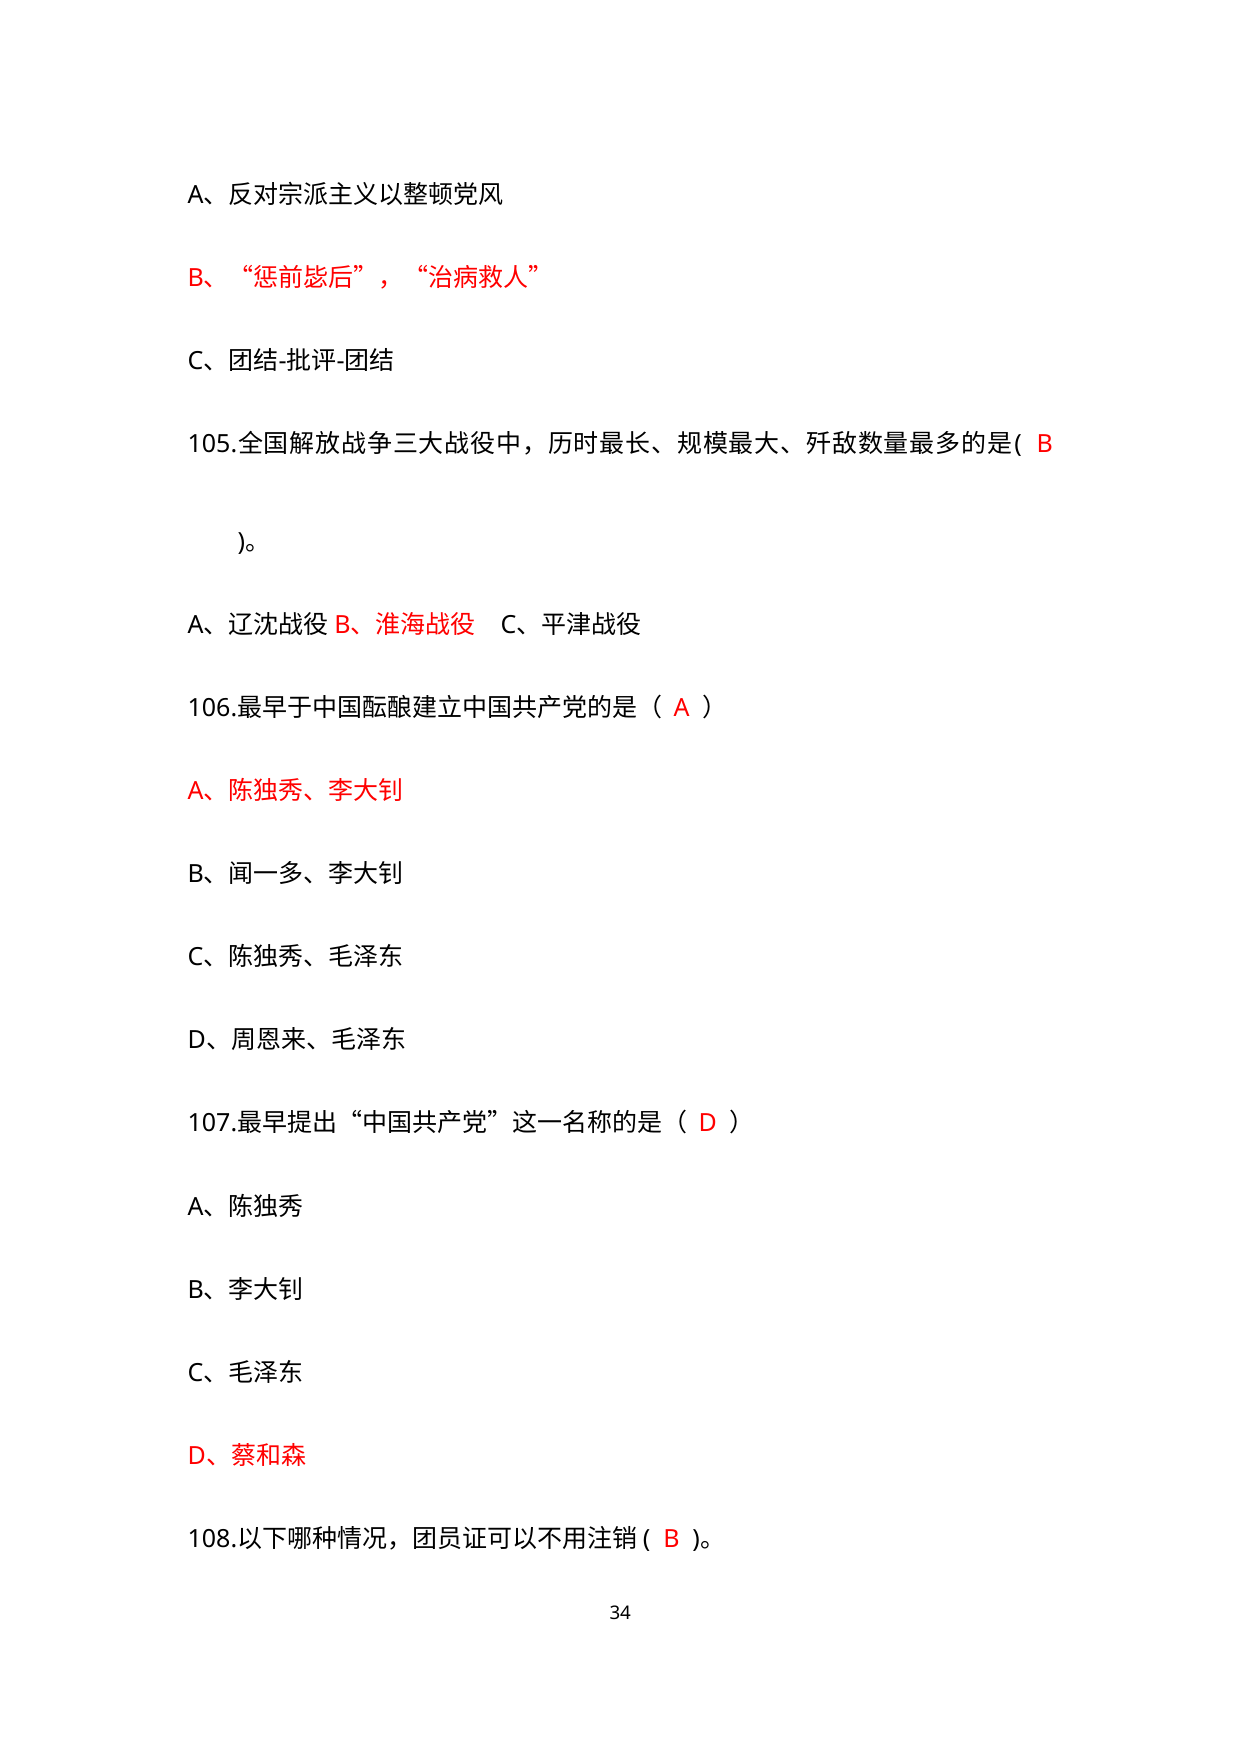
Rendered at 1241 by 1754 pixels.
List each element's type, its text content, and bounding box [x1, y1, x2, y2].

text D、蔡和森 [187, 1421, 1053, 1486]
text 105.全国解放战争三大战役中，历时最长、规模最大、歼敌数量最多的是( B )。 [187, 409, 1053, 572]
text B、李大钊 [187, 1255, 1053, 1320]
text A、反对宗派主义以整顿党风 [187, 160, 1053, 225]
text C、毛泽东 [187, 1338, 1053, 1403]
text C、团结-批评-团结 [187, 326, 1053, 391]
text 107.最早提出“中国共产党”这一名称的是（ D ） [187, 1088, 1053, 1153]
text A、陈独秀、李大钊 [187, 756, 1053, 821]
text A、陈独秀 [187, 1172, 1053, 1237]
text B、“惩前毖后”，“治病救人” [187, 243, 1053, 308]
text D、周恩来、毛泽东 [187, 1005, 1053, 1070]
text C、陈独秀、毛泽东 [187, 922, 1053, 987]
text 106.最早于中国酝酿建立中国共产党的是（ A ） [187, 673, 1053, 738]
text 108.以下哪种情况，团员证可以不用注销 ( B )。 [187, 1504, 1053, 1569]
text A、辽沈战役 B、淮海战役 C、平津战役 [187, 590, 1053, 655]
text B、闻一多、李大钊 [187, 839, 1053, 904]
